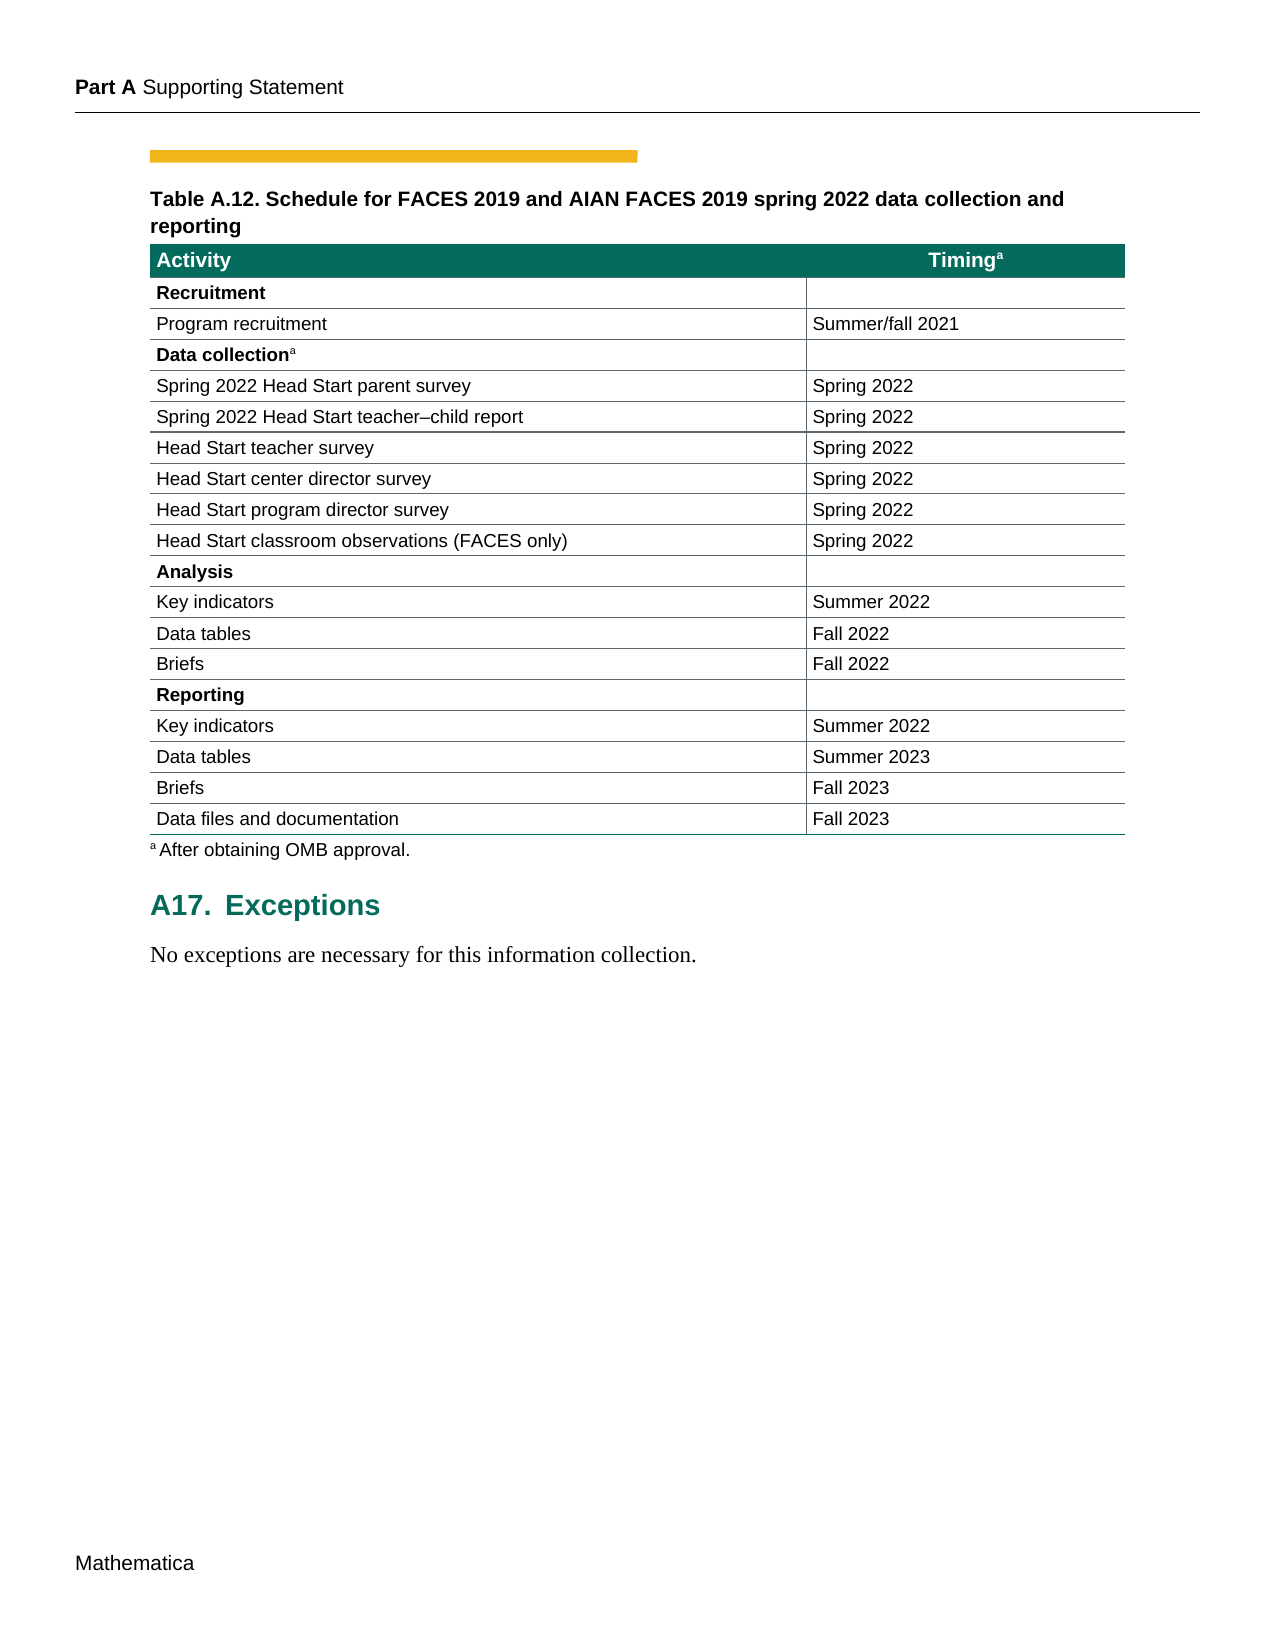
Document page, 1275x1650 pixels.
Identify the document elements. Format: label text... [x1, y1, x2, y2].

table_cell Head Start teacher survey [150, 433, 806, 462]
table_cell [807, 556, 1125, 586]
table_cell [807, 680, 1125, 710]
table_cell Data tables [150, 618, 806, 648]
table_cell Spring 2022 [807, 464, 1125, 493]
table_cell Fall 2022 [807, 649, 1125, 679]
table_cell Key indicators [150, 587, 806, 617]
table_cell Summer 2022 [807, 587, 1125, 617]
table_cell Analysis [150, 556, 806, 586]
table_cell Spring 2022 [807, 494, 1125, 524]
text No exceptions are necessary for this information collection. [150, 941, 1125, 967]
table_cell Summer 2022 [807, 711, 1125, 741]
table_cell Head Start classroom observations (FACES only) [150, 525, 806, 555]
table_cell Head Start program director survey [150, 494, 806, 524]
table_cell Spring 2022 [807, 525, 1125, 555]
table_cell Summer 2023 [807, 742, 1125, 772]
table_cell Briefs [150, 773, 806, 803]
table_cell Summer/fall 2021 [807, 309, 1125, 339]
table_cell Reporting [150, 680, 806, 710]
table_cell Fall 2023 [807, 773, 1125, 803]
table_header Activity [150, 244, 806, 277]
table_cell Spring 2022 [807, 371, 1125, 401]
text a After obtaining OMB approval. [150, 839, 1125, 860]
table_cell Spring 2022 Head Start parent survey [150, 371, 806, 401]
table_cell Fall 2023 [807, 804, 1125, 834]
table_cell Spring 2022 [807, 433, 1125, 462]
table_cell [807, 340, 1125, 369]
text A17. Exceptions [150, 887, 1125, 921]
table_cell Data files and documentation [150, 804, 806, 834]
table_header Timinga [806, 244, 1125, 277]
table_cell Recruitment [150, 278, 806, 308]
title Table A.12. Schedule for FACES 2019 and AIAN FACES 2019 spring 2022 data collection and reporting [150, 187, 1125, 238]
table_cell Briefs [150, 649, 806, 679]
table_cell Data tables [150, 742, 806, 772]
table_cell Spring 2022 Head Start teacher–child report [150, 402, 806, 431]
table_cell Program recruitment [150, 309, 806, 339]
table_cell Head Start center director survey [150, 464, 806, 493]
table_cell Spring 2022 [807, 402, 1125, 431]
table_cell Key indicators [150, 711, 806, 741]
table_cell Fall 2022 [807, 618, 1125, 648]
table_cell [807, 278, 1125, 308]
table_cell Data collectiona [150, 340, 806, 369]
